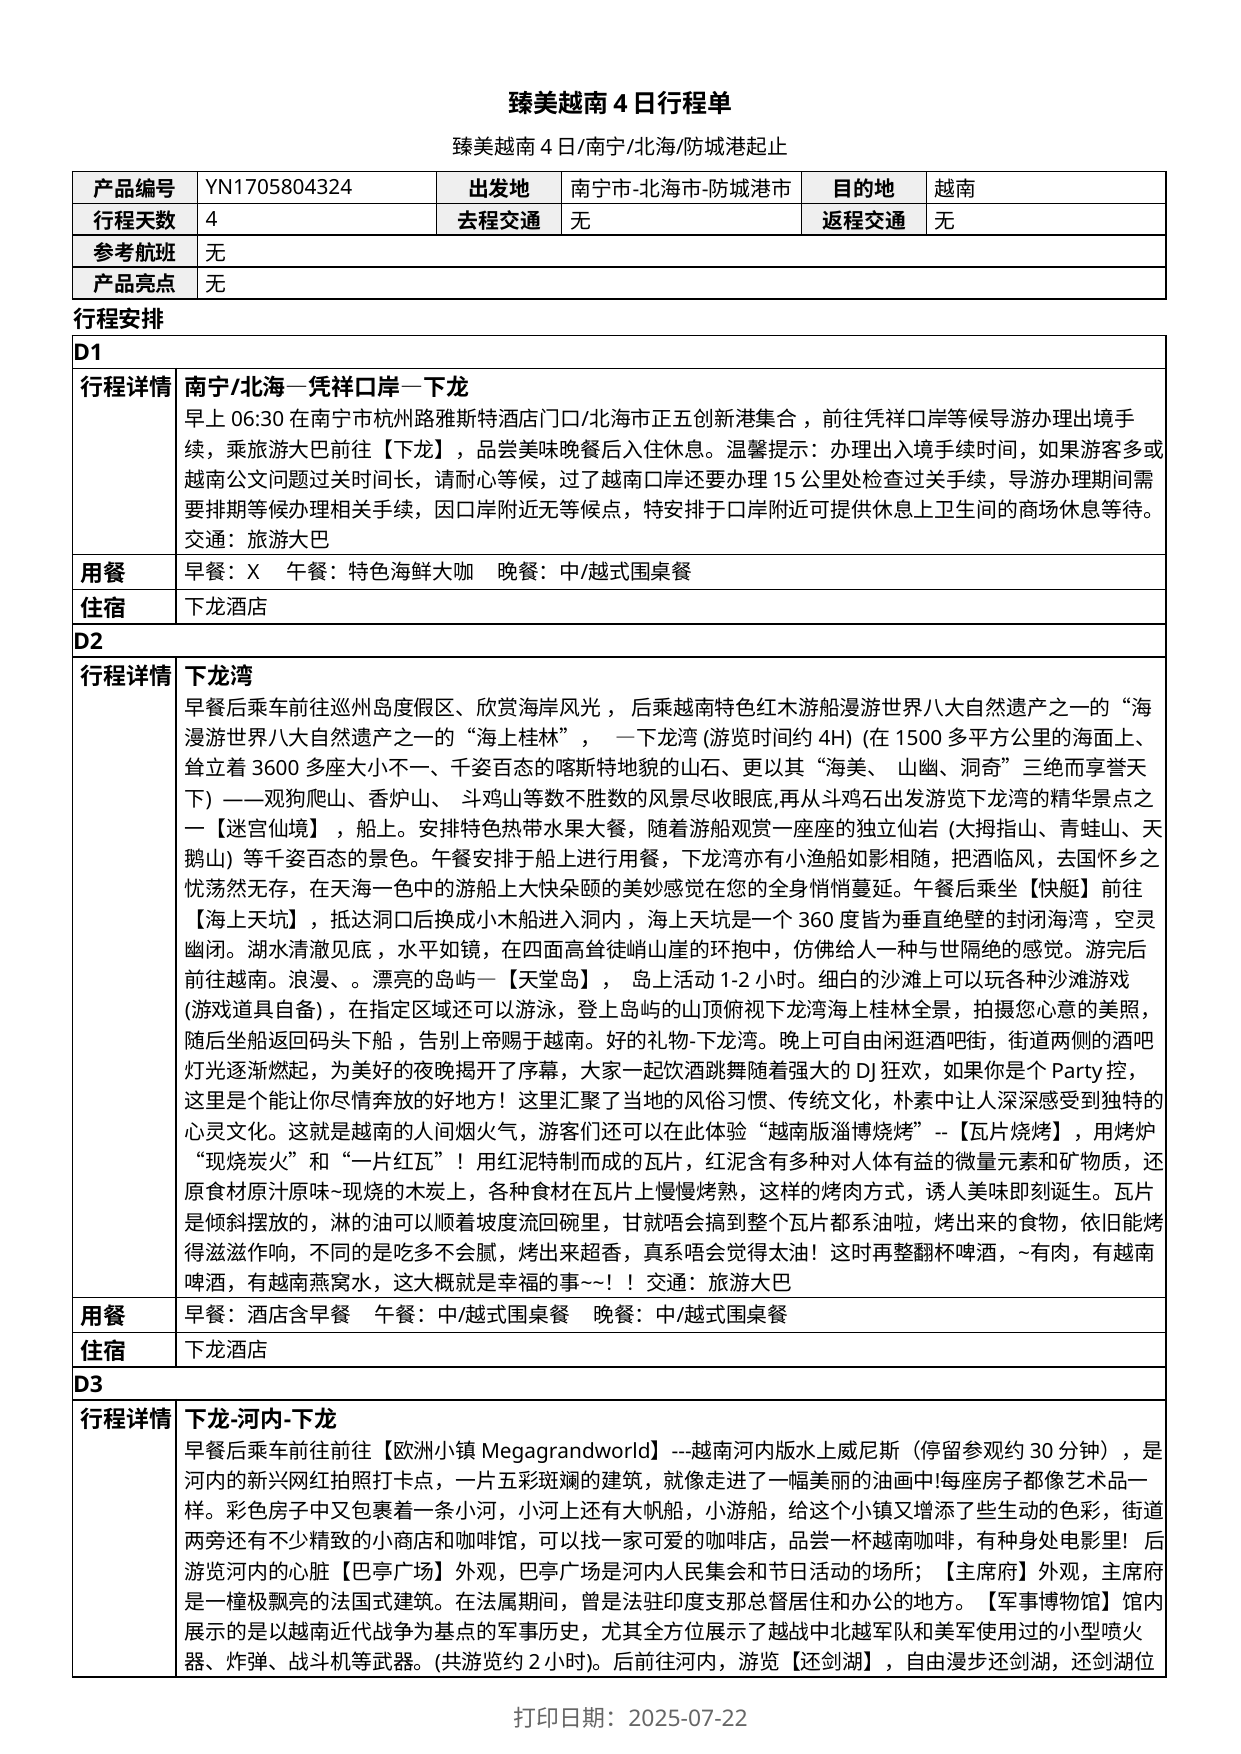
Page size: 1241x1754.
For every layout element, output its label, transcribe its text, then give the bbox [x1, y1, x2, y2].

table_header D1 [73, 336, 1165, 368]
table_header 目的地 [802, 172, 926, 203]
table_cell 无 [198, 236, 1165, 266]
table_cell 4 [198, 204, 436, 234]
table_cell 参考航班 [73, 236, 197, 266]
table_cell D3 [73, 1368, 1165, 1399]
text 臻美越南4日行程单 [73, 83, 1167, 119]
text 行程安排 [73, 301, 1167, 334]
table_cell 无 [562, 204, 801, 234]
table_cell 住宿 [73, 1333, 175, 1366]
table_cell 返程交通 [802, 204, 926, 234]
table_cell 去程交通 [437, 204, 561, 234]
table_cell 住宿 [73, 590, 175, 623]
table_cell 行程详情 [73, 1401, 175, 1676]
table_cell D2 [73, 625, 1165, 656]
table_header 越南 [927, 172, 1165, 203]
table_cell 行程天数 [73, 204, 197, 234]
table_cell 产品亮点 [73, 268, 197, 298]
table_cell 行程详情 [73, 658, 175, 1297]
table_header 出发地 [437, 172, 561, 203]
text 臻美越南4日/南宁/北海/防城港起止 [73, 130, 1167, 160]
table_cell 无 [927, 204, 1165, 234]
table_cell 行程详情 [73, 369, 175, 554]
table_cell 南宁/北海—凭祥口岸—下龙 早上 06:30 在南宁市杭州路雅斯特酒店门口/北海市正五创新港集合 ，前往凭祥口岸等候导游办理出境手续，乘旅游大巴前往【下龙】，品尝美味晚餐后入住休息。 [177, 369, 1165, 554]
table_cell 无 [198, 268, 1165, 298]
table_cell 下龙酒店 [177, 590, 1165, 623]
table_cell 下龙湾 早餐后乘车前往巡州岛度假区、欣赏海岸风光 ， 后乘越南特色红木游船漫游世界八大自然遗产之一的“海漫游世界八大自然遗产之一的“海上桂林”， —下龙湾 (游览时间约 4H) (在 1500 多平方公里的海面上、耸立着 3600 多座大小不一、千姿百态的喀斯特地貌的山石、更以其“海美、 山幽、洞奇”三绝而享誉天下) ——观狗爬山、香炉山、 斗鸡山等数不胜数的风景尽收眼底,再从斗鸡石出发游览下龙湾的精华景点之一【迷宫仙境】 ，船上。安排特色热带水果大餐，随着游船观赏一座座的独立仙岩 (大拇指山、青蛙山、天鹅山) 等千姿百态的景色。午餐安排于船上进行用餐，下龙湾亦有小渔船如影相随，把酒临风，去国怀乡之忧荡然无存，在天海一色中的游船上大快朵颐的美妙感觉在您的全身悄悄蔓延。午餐后乘坐【快艇】前往【海上天坑】，抵达洞口后换成小木船进入洞内 ，海上天坑是一个 360 度皆为垂直绝壁的封闭海湾 ，空灵幽闭。湖水清澈见底 ，水平如镜，在四面高耸徒峭山崖的环抱中，仿佛给人一种与世隔绝的感觉。游完后前往越南。浪漫、。漂亮的岛屿—【天堂岛】， 岛上活动 1-2 小时。细白的沙滩上可以玩各种沙滩游戏 (游戏道具自备) ，在指定区域还可以游泳，登上岛屿的山顶俯视下龙湾海上桂林全景，拍摄您心意的美照，随后坐船返回码头下船 ，告别上帝赐于越南。好的礼物-下龙湾。 [177, 658, 1165, 1297]
table_cell 用餐 [73, 1298, 175, 1331]
table_header YN1705804324 [198, 172, 436, 203]
table_cell 早餐：酒店含早餐 午餐：中/越式围桌餐 晚餐：中/越式围桌餐 [177, 1298, 1165, 1331]
table_header 产品编号 [73, 172, 197, 203]
table_header 南宁市-北海市-防城港市 [562, 172, 801, 203]
table_cell 早餐：X 午餐：特色海鲜大咖 晚餐：中/越式围桌餐 [177, 555, 1165, 588]
table_cell 用餐 [73, 555, 175, 588]
table_cell 下龙酒店 [177, 1333, 1165, 1366]
